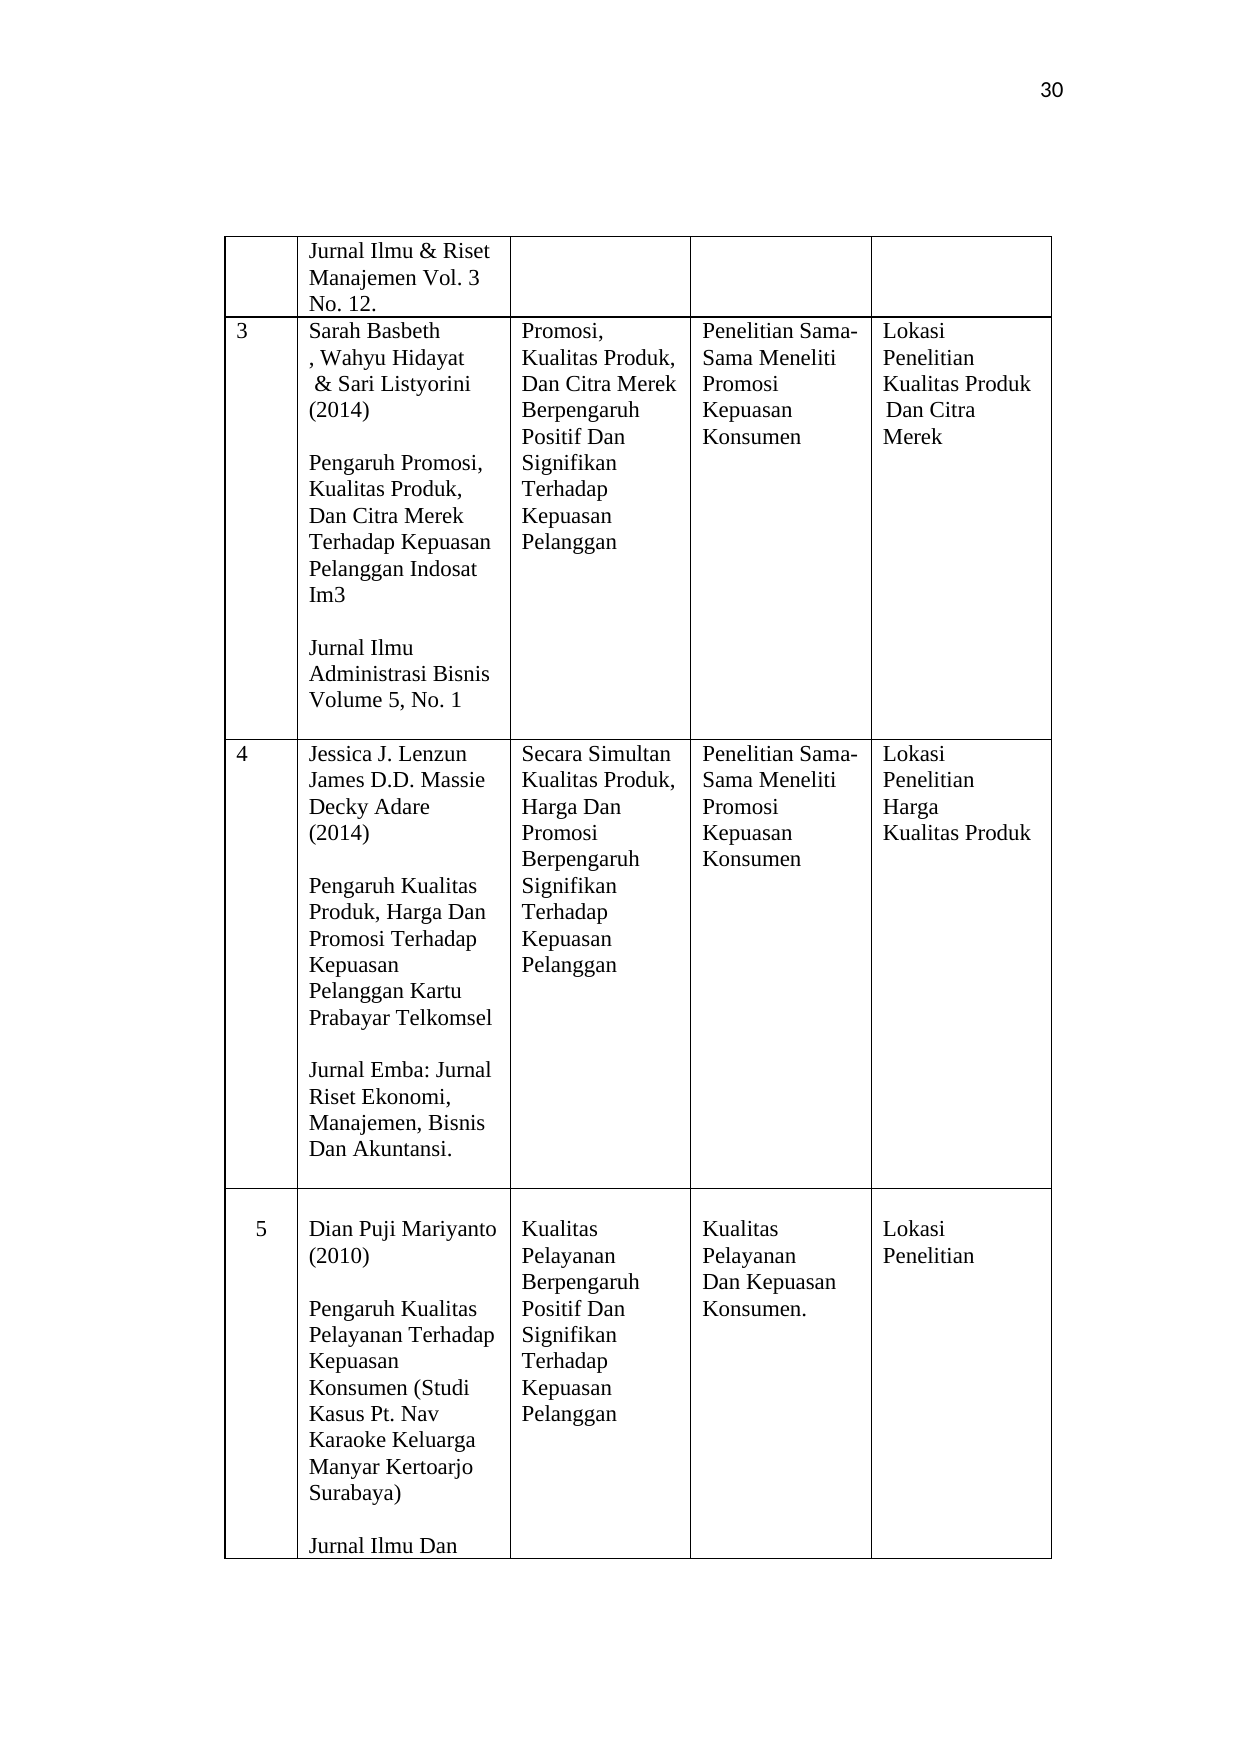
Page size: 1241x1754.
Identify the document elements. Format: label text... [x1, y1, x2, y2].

table_cell Sarah Basbeth , Wahyu Hidayat & Sari Listyorini (2014) Pengaruh Promosi, Kualitas Produk, Dan Citra Merek Terhadap Kepuasan Pelanggan Indosat Im3 Jurnal Ilmu Administrasi Bisnis Volume 5, No. 1 [298, 318, 510, 739]
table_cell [298, 237, 510, 316]
table_cell 5 [226, 1189, 297, 1558]
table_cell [872, 237, 1051, 316]
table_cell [511, 237, 690, 316]
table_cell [691, 237, 871, 316]
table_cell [298, 1189, 510, 1558]
table_cell Penelitian Sama-Sama Meneliti Promosi Kepuasan Konsumen [691, 318, 871, 739]
table_cell Lokasi Penelitian [872, 1189, 1051, 1558]
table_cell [691, 1189, 871, 1558]
table_cell 3 [226, 318, 297, 739]
table_cell Jessica J. Lenzun James D.D. Massie Decky Adare (2014) Pengaruh Kualitas Produk, Harga Dan Promosi Terhadap Kepuasan Pelanggan Kartu Prabayar Telkomsel Jurnal Emba: Jurnal Riset Ekonomi, Manajemen, Bisnis Dan Akuntansi. [298, 740, 510, 1188]
table_cell 4 [226, 740, 297, 1188]
table_cell Secara Simultan Kualitas Produk, Harga Dan Promosi Berpengaruh Signifikan Terhadap Kepuasan Pelanggan [511, 740, 690, 1188]
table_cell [511, 1189, 690, 1558]
table_cell Penelitian Sama-Sama Meneliti Promosi Kepuasan Konsumen [691, 740, 871, 1188]
table_cell 2 [226, 237, 297, 316]
table_cell Lokasi Penelitian Harga Kualitas Produk [872, 740, 1051, 1188]
table_cell Promosi, Kualitas Produk, Dan Citra Merek Berpengaruh Positif Dan Signifikan Terhadap Kepuasan Pelanggan [511, 318, 690, 739]
table_cell Lokasi Penelitian Kualitas Produk Dan Citra Merek [872, 318, 1051, 739]
